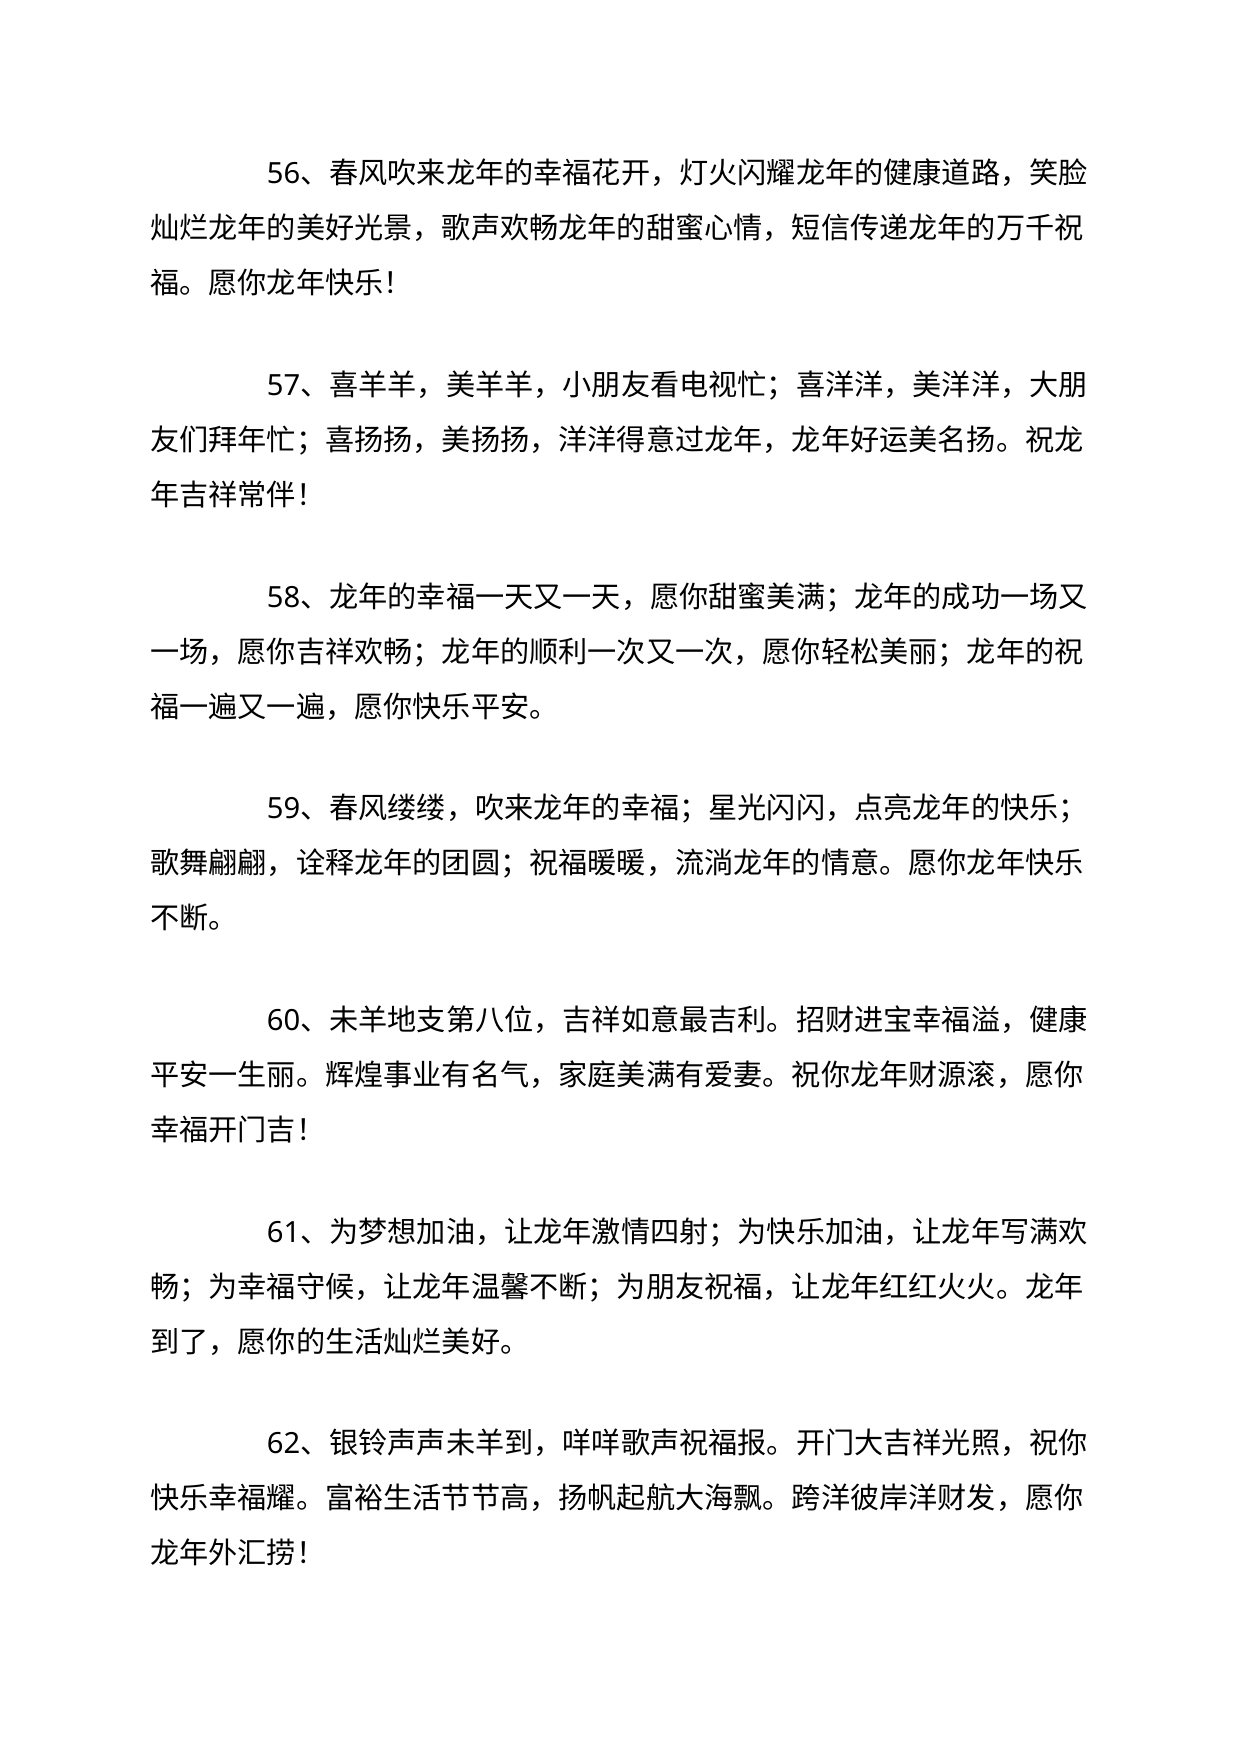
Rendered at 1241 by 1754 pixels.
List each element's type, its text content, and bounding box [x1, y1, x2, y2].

text 59、春风缕缕，吹来龙年的幸福；星光闪闪，点亮龙年的快乐；歌舞翩翩，诠释龙年的团圆；祝福暖暖，流淌龙年的情意。愿你龙年快乐不断。 [150, 785, 1090, 937]
text 61、为梦想加油，让龙年激情四射；为快乐加油，让龙年写满欢畅；为幸福守候，让龙年温馨不断；为朋友祝福，让龙年红红火火。龙年到了，愿你的生活灿烂美好。 [150, 1208, 1090, 1361]
text 62、银铃声声未羊到，咩咩歌声祝福报。开门大吉祥光照，祝你快乐幸福耀。富裕生活节节高，扬帆起航大海飘。跨洋彼岸洋财发，愿你龙年外汇捞！ [150, 1420, 1090, 1572]
text 57、喜羊羊，美羊羊，小朋友看电视忙；喜洋洋，美洋洋，大朋友们拜年忙；喜扬扬，美扬扬，洋洋得意过龙年，龙年好运美名扬。祝龙年吉祥常伴！ [150, 362, 1090, 514]
text 60、未羊地支第八位，吉祥如意最吉利。招财进宝幸福溢，健康平安一生丽。辉煌事业有名气，家庭美满有爱妻。祝你龙年财源滚，愿你幸福开门吉！ [150, 997, 1090, 1149]
text 56、春风吹来龙年的幸福花开，灯火闪耀龙年的健康道路，笑脸灿烂龙年的美好光景，歌声欢畅龙年的甜蜜心情，短信传递龙年的万千祝福。愿你龙年快乐！ [150, 150, 1090, 302]
text 58、龙年的幸福一天又一天，愿你甜蜜美满；龙年的成功一场又一场，愿你吉祥欢畅；龙年的顺利一次又一次，愿你轻松美丽；龙年的祝福一遍又一遍，愿你快乐平安。 [150, 573, 1090, 726]
